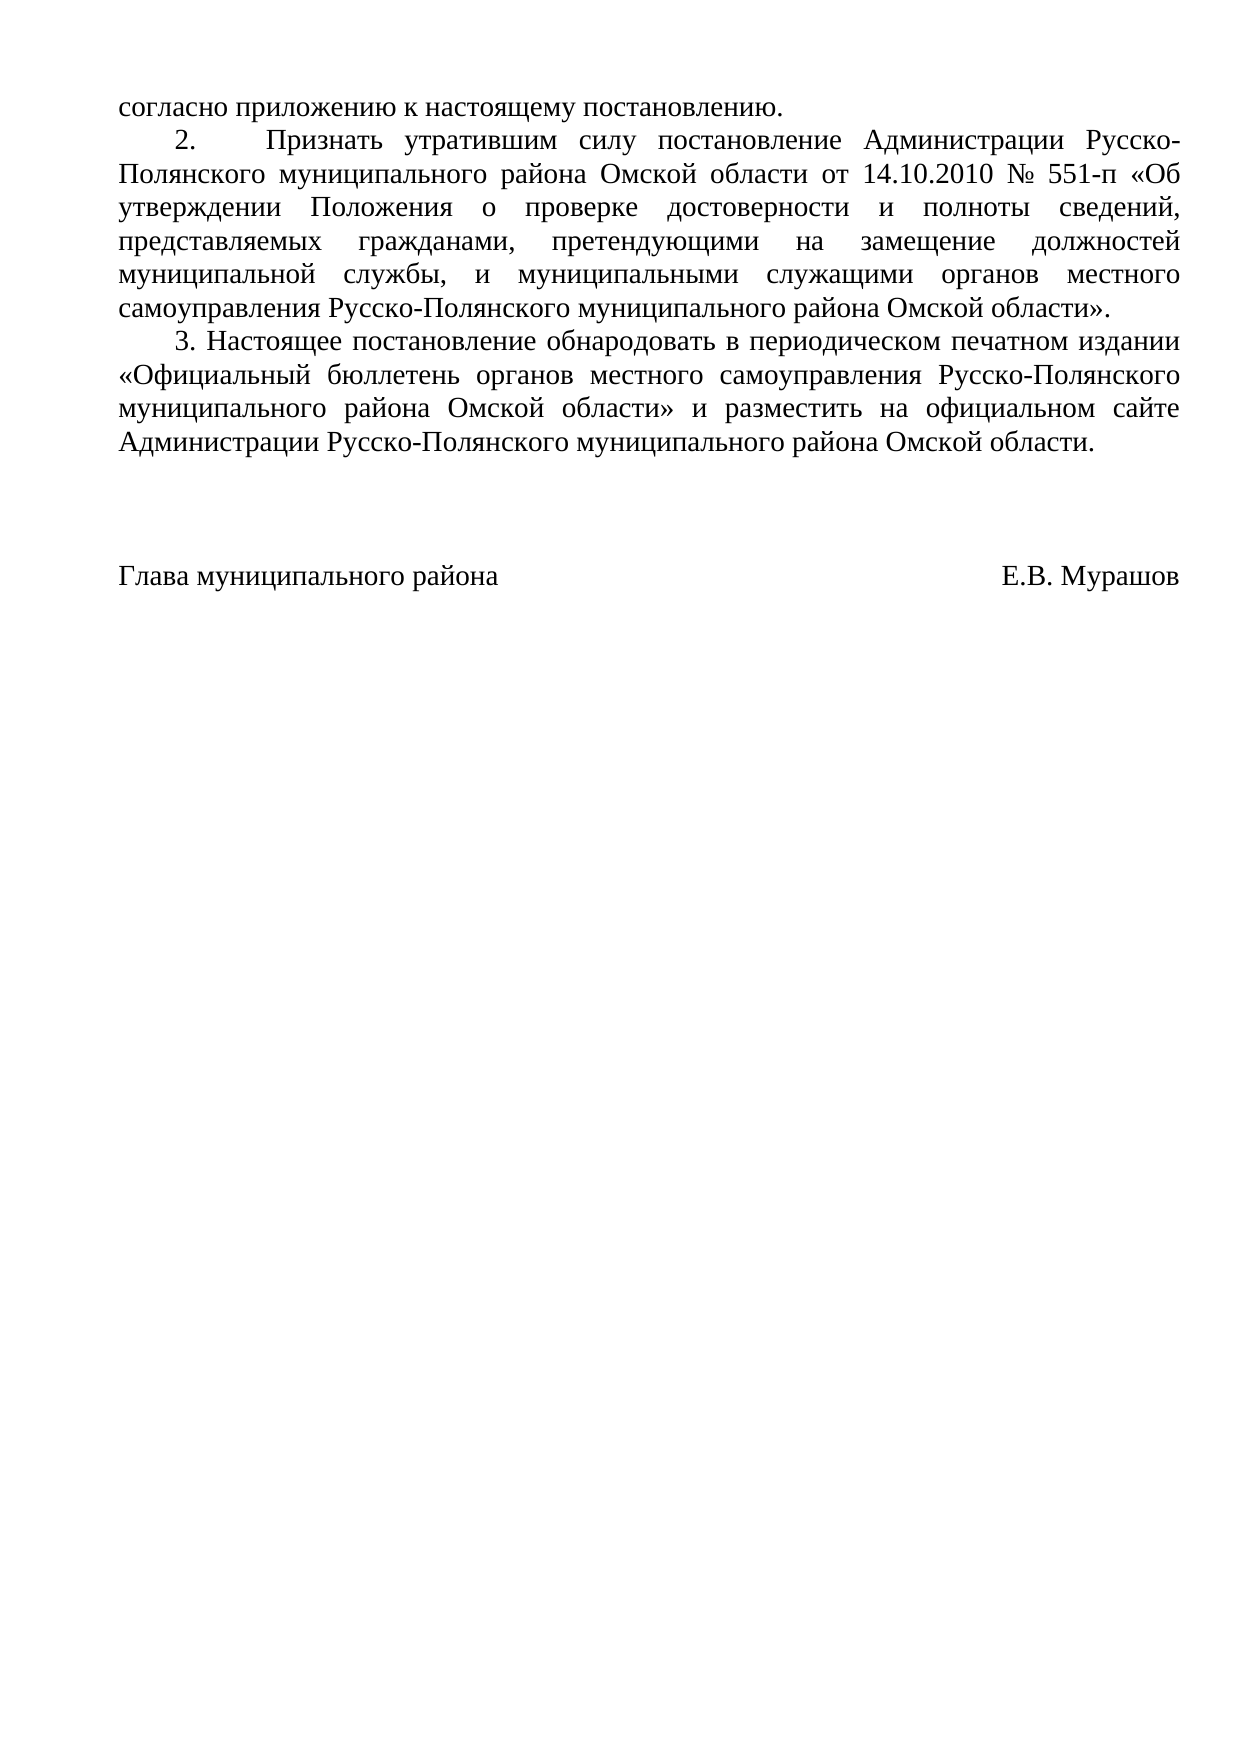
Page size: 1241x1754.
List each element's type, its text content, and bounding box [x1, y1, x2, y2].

list Признать утратившим силу постановление Администрации Русско-Полянского муниципального района Омской области от 14.10.2010 № 551-п «Об утверждении Положения о проверке достоверности и полноты сведений, представляемых гражданами, претендующими на замещение должностей муниципальной службы, и муниципальными служащими органов местного самоуправления Русско-Полянского муниципального района Омской области». [118, 122, 1181, 323]
text Глава муниципального района Е.В. Мурашов [118, 558, 1181, 592]
text 3. Настоящее постановление обнародовать в периодическом печатном издании «Официальный бюллетень органов местного самоуправления Русско-Полянского муниципального района Омской области» и разместить на официальном сайте Администрации Русско-Полянского муниципального района Омской области. [118, 323, 1181, 458]
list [118, 89, 1181, 122]
